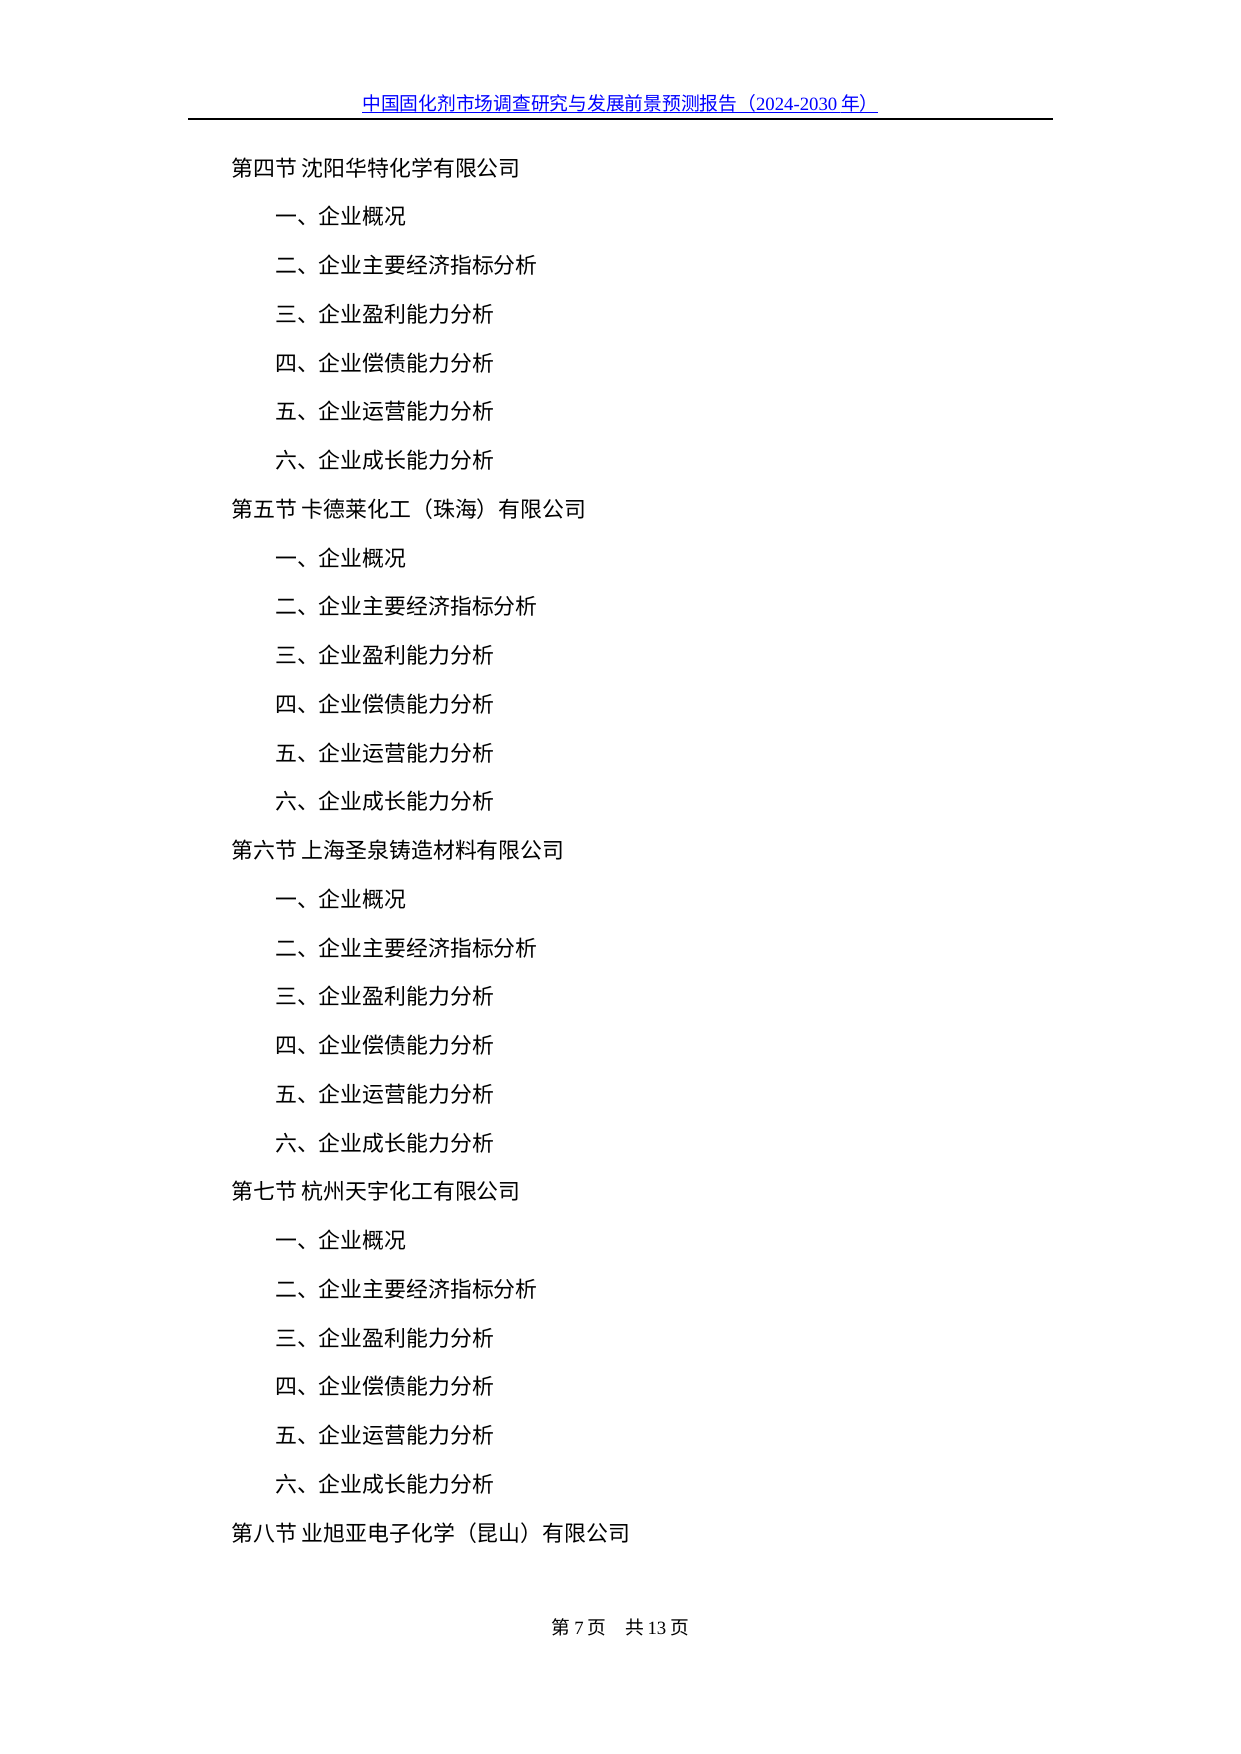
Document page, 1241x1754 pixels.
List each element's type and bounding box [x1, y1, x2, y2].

text [187, 150, 1053, 1548]
